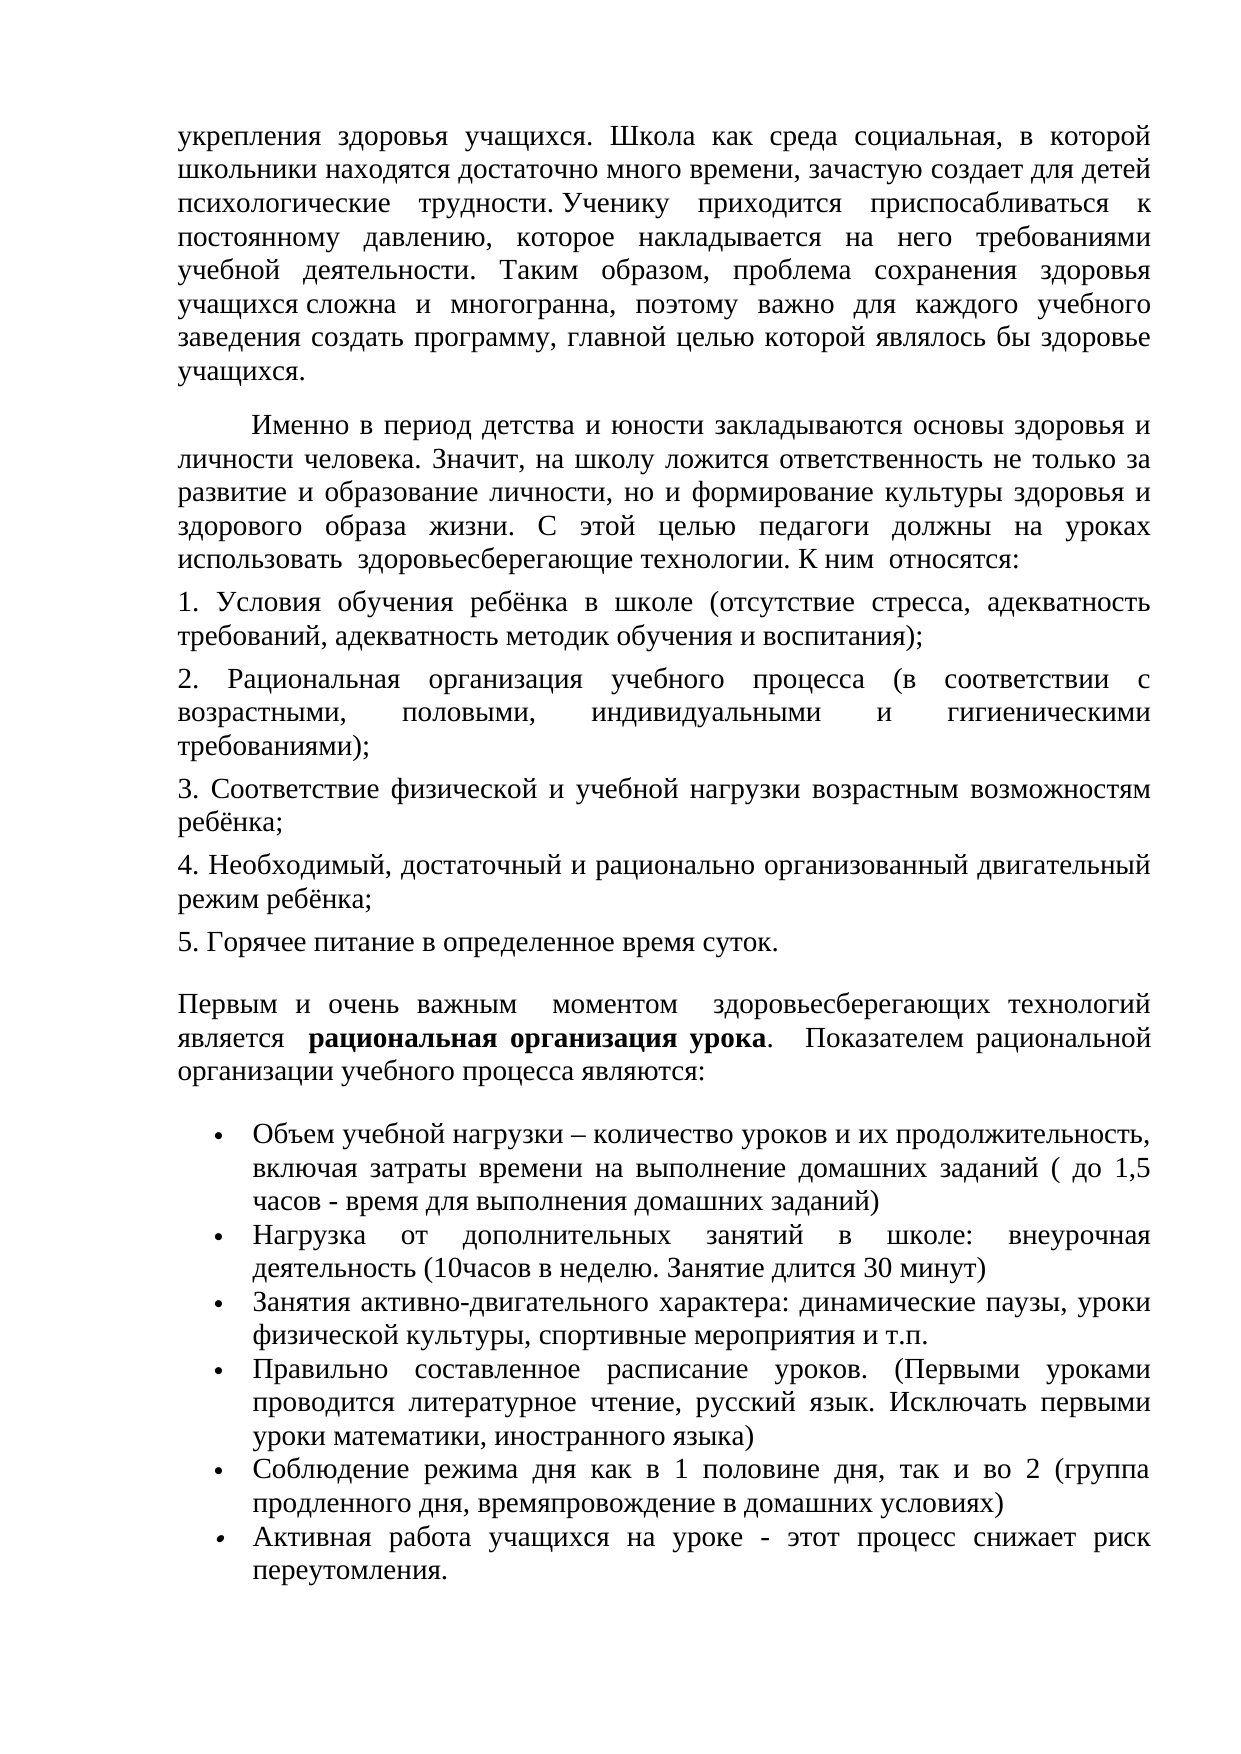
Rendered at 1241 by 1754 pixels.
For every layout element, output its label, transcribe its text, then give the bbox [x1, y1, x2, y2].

text 5. Горячее питание в определенное время суток. [177, 924, 1152, 957]
text 3. Соответствие физической и учебной нагрузки возрастным возможностям ребёнка; [177, 771, 1152, 838]
list Нагрузка от дополнительных занятий в школе: внеурочная деятельность (10часов в неделю. Занятие длится 30 минут) [215, 1217, 1152, 1284]
text 2. Рациональная организация учебного процесса (в соответствии с возрастными, половыми, индивидуальными и гигиеническими требованиями); [177, 661, 1152, 761]
text 1. Условия обучения ребёнка в школе (отсутствие стресса, адекватность требований, адекватность методик обучения и воспитания); [177, 584, 1152, 651]
list Занятия активно-двигательного характера: динамические паузы, уроки физической культуры, спортивные мероприятия и т.п. [215, 1284, 1152, 1351]
list Активная работа учащихся на уроке - этот процесс снижает риск переутомления. [215, 1519, 1152, 1586]
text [177, 118, 1152, 386]
text Первым и очень важным моментом здоровьесберегающих технологий является рациональная организация урока. Показателем рациональной организации учебного процесса являются: [177, 986, 1152, 1087]
text Именно в период детства и юности закладываются основы здоровья и личности человека. Значит, на школу ложится ответственность не только за развитие и образование личности, но и формирование культуры здоровья и здорового образа жизни. С этой целью педагоги должны на уроках использовать здоровьесберегающие технологии. К ним относятся: [177, 407, 1152, 575]
list Правильно составленное расписание уроков. (Первыми уроками проводится литературное чтение, русский язык. Исключать первыми уроки математики, иностранного языка) [215, 1351, 1152, 1452]
list Соблюдение режима дня как в 1 половине дня, так и во 2 (группа продленного дня, времяпровождение в домашних условиях) [215, 1452, 1152, 1519]
text 4. Необходимый, достаточный и рационально организованный двигательный режим ребёнка; [177, 847, 1152, 914]
list Объем учебной нагрузки – количество уроков и их продолжительность, включая затраты времени на выполнение домашних заданий ( до 1,5 часов - время для выполнения домашних заданий) [215, 1116, 1152, 1217]
